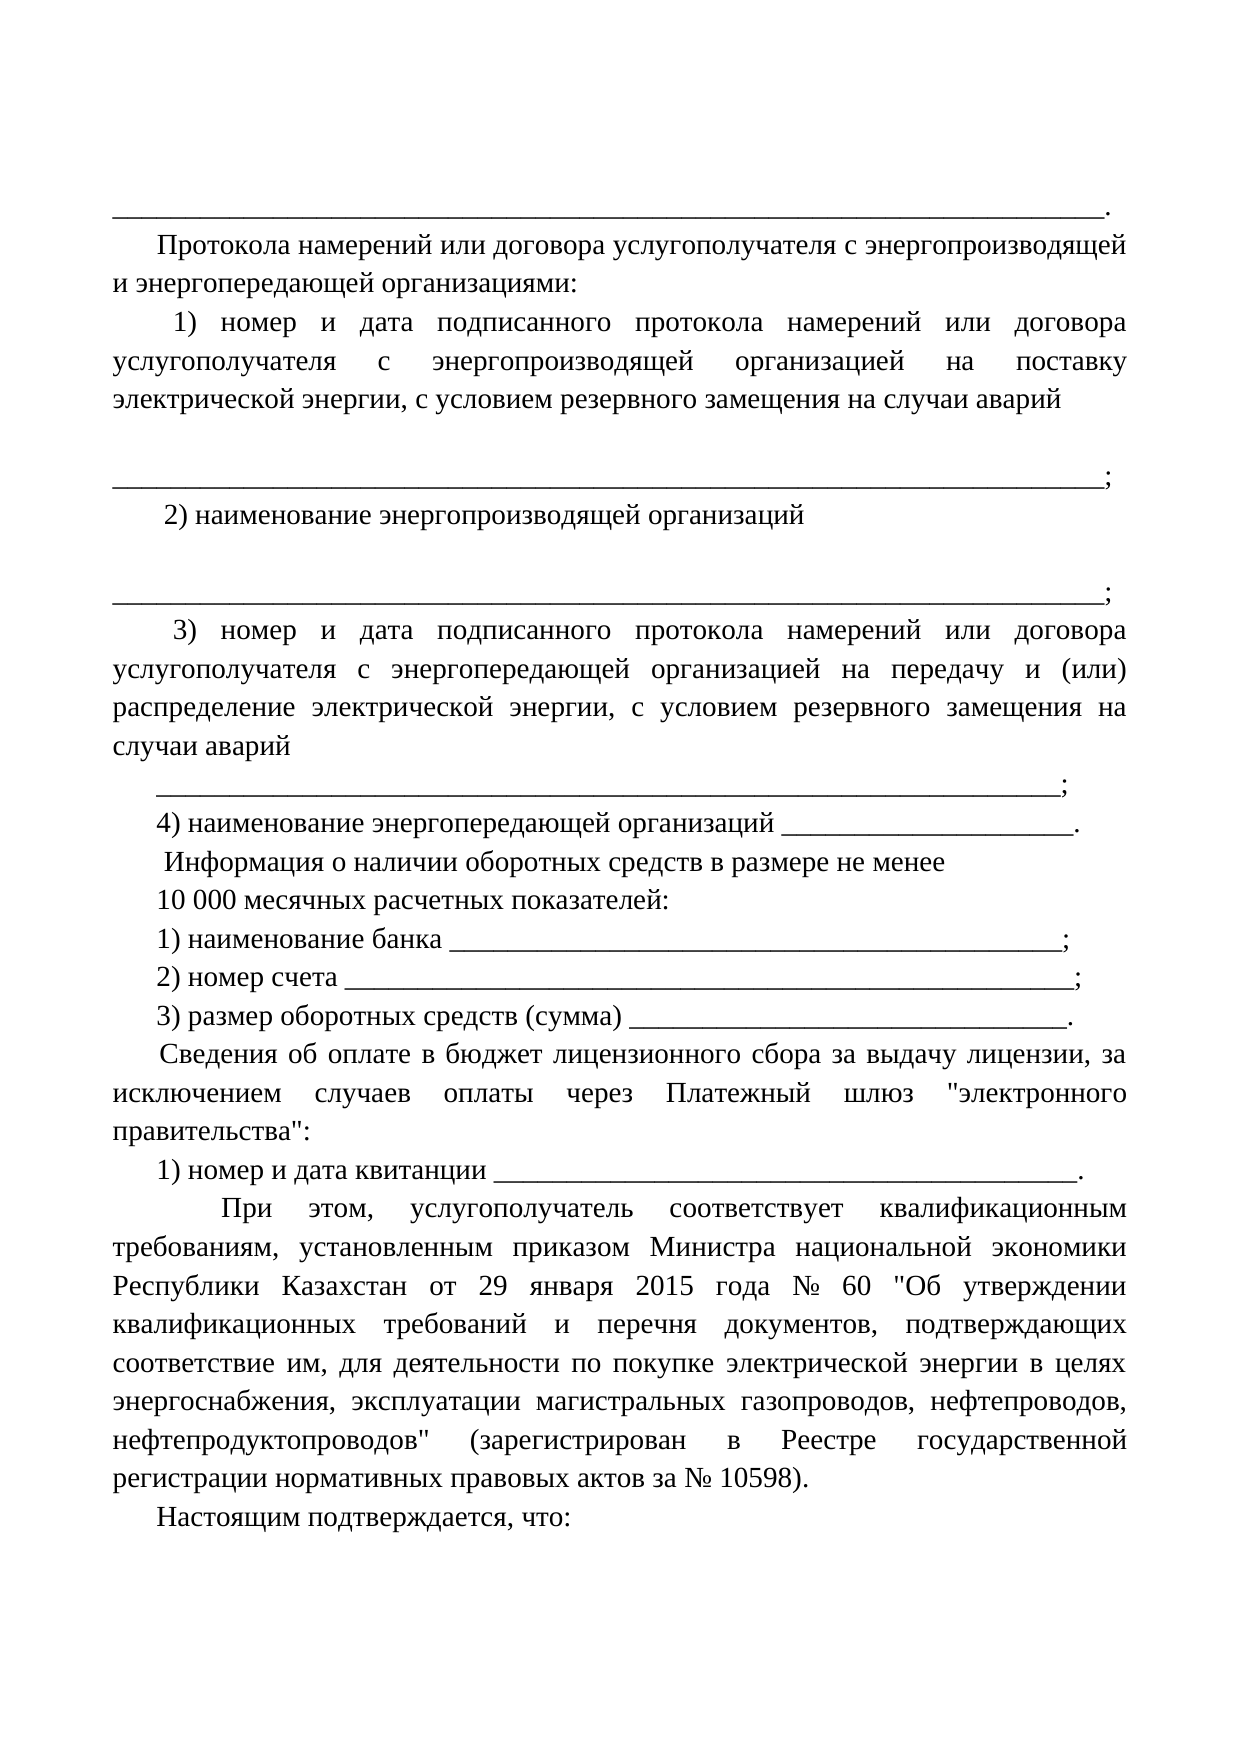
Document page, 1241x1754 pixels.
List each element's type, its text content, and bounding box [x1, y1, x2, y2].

text Информация о наличии оборотных средств в размере не менее [112, 844, 1128, 877]
text 3) номер и дата подписанного протокола намерений или договора услугополучателя с энергопередающей организацией на передачу и (или) распределение электрической энергии, с условием резервного замещения на случаи аварий [112, 612, 1128, 762]
text ____________________________________________________________________; [112, 420, 1128, 492]
text При этом, услугополучатель соответствует квалификационным требованиям, установленным приказом Министра национальной экономики Республики Казахстан от 29 января 2015 года № 60 "Об утверждении квалификационных требований и перечня документов, подтверждающих соответствие им, для деятельности по покупке электрической энергии в целях энергоснабжения, эксплуатации магистральных газопроводов, нефтепроводов, нефтепродуктопроводов" (зарегистрирован в Реестре государственной регистрации нормативных правовых актов за № 10598). [112, 1191, 1128, 1494]
text ____________________________________________________________________. [112, 150, 1128, 222]
text 1) номер и дата квитанции ________________________________________. [112, 1152, 1128, 1186]
text 2) наименование энергопроизводящей организаций [112, 497, 1128, 530]
text Протокола намерений или договора услугополучателя с энергопроизводящей и энергопередающей организациями: [112, 227, 1128, 299]
text Сведения об оплате в бюджет лицензионного сбора за выдачу лицензии, за исключением случаев оплаты через Платежный шлюз "электронного правительства": [112, 1036, 1128, 1147]
text 1) номер и дата подписанного протокола намерений или договора услугополучателя с энергопроизводящей организацией на поставку электрической энергии, с условием резервного замещения на случаи аварий [112, 304, 1128, 415]
text ____________________________________________________________________; [112, 535, 1128, 607]
text 2) номер счета __________________________________________________; [112, 959, 1128, 993]
text 3) размер оборотных средств (сумма) ______________________________. [112, 998, 1128, 1031]
text 4) наименование энергопередающей организаций ____________________. [112, 805, 1128, 839]
text 10 000 месячных расчетных показателей: [112, 882, 1128, 916]
text Настоящим подтверждается, что: [112, 1499, 1128, 1532]
text ______________________________________________________________; [112, 767, 1128, 800]
text 1) наименование банка __________________________________________; [112, 921, 1128, 954]
